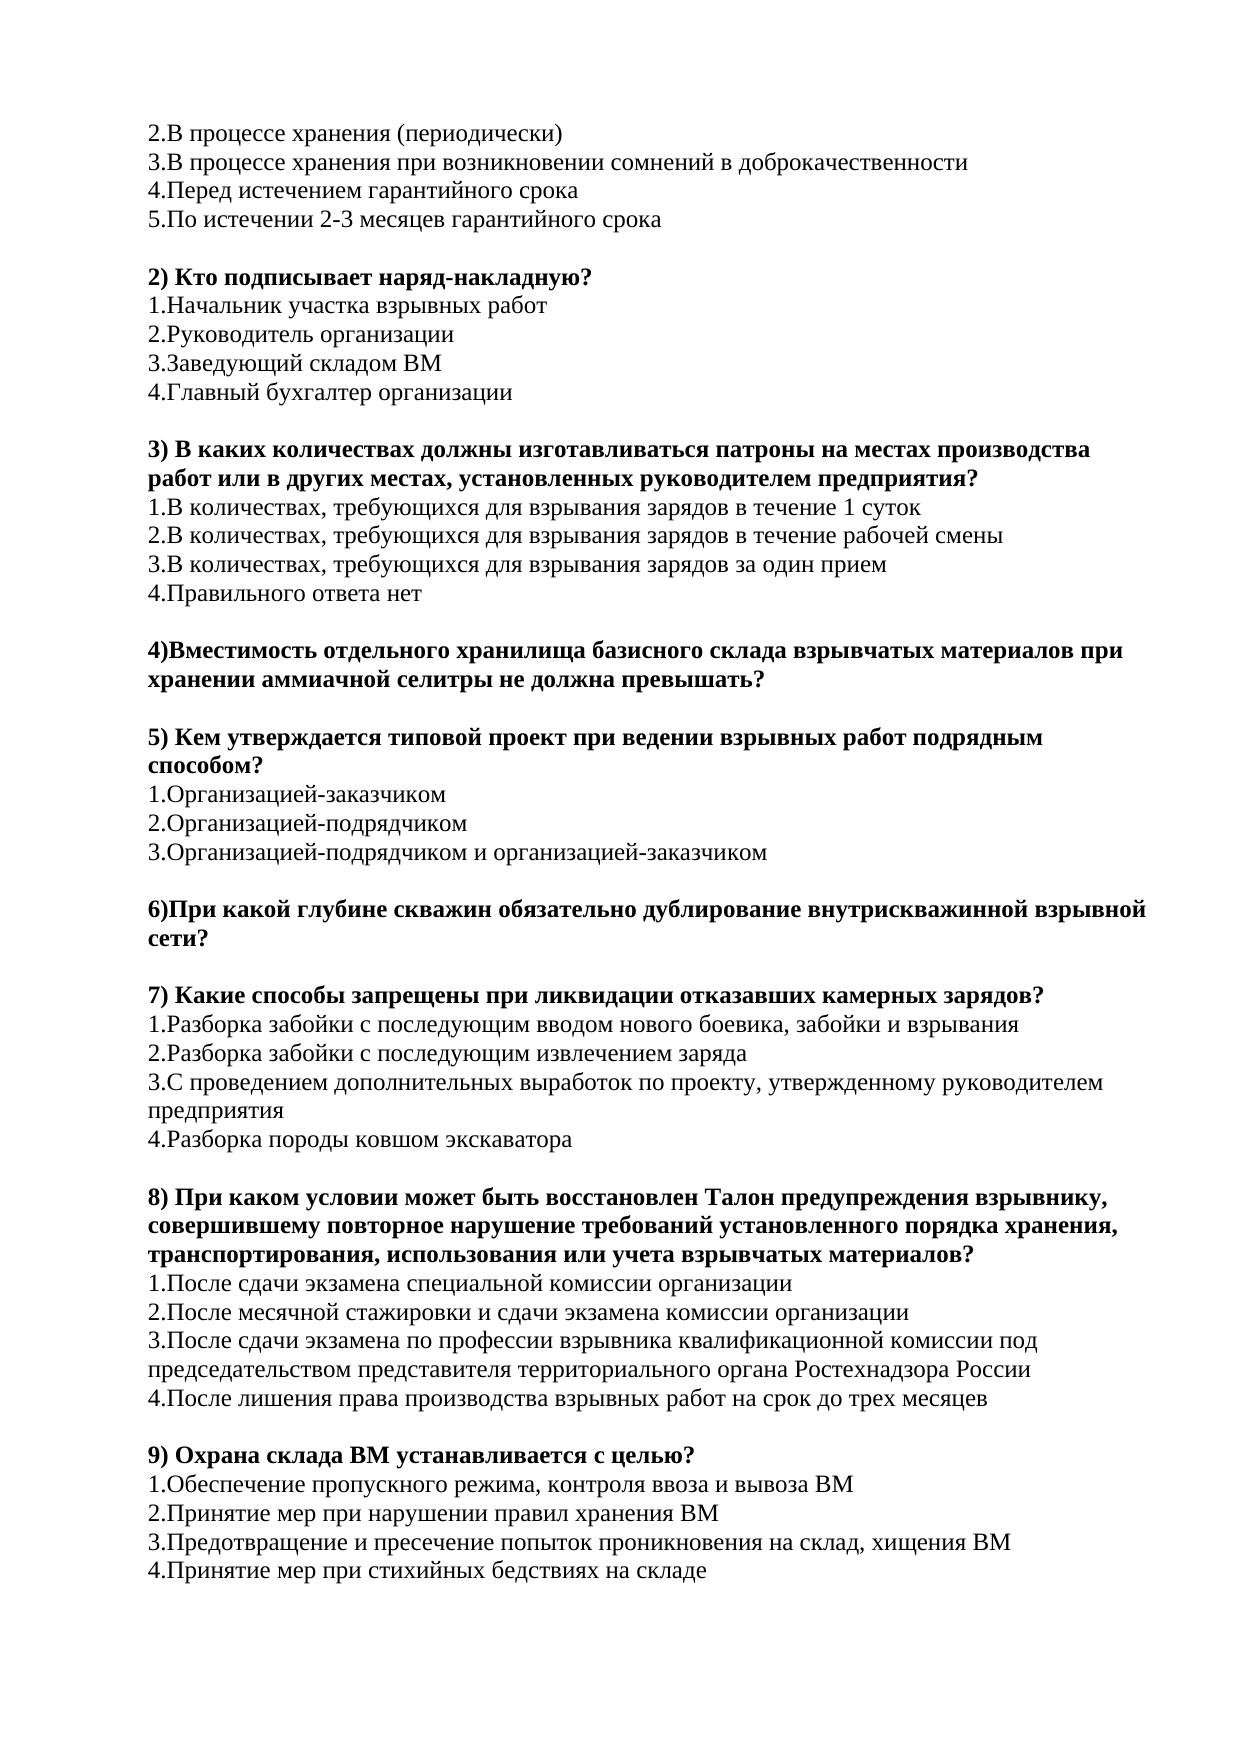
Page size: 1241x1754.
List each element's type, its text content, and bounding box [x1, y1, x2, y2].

text 4.Перед истечением гарантийного срока [148, 176, 1152, 204]
text 1.Обеспечение пропускного режима, контроля ввоза и вывоза ВМ [148, 1469, 1152, 1498]
text 1.В количествах, требующихся для взрывания зарядов в течение 1 суток [148, 492, 1152, 521]
text 2.Разборка забойки с последующим извлечением заряда [148, 1038, 1152, 1067]
text 3.После сдачи экзамена по профессии взрывника квалификационной комиссии под председательством представителя территориального органа Ростехнадзора России [148, 1326, 1152, 1383]
text 2.После месячной стажировки и сдачи экзамена комиссии организации [148, 1297, 1152, 1326]
text 9) Охрана склада ВМ устанавливается с целью? [148, 1441, 1152, 1469]
text 3.В процессе хранения при возникновении сомнений в доброкачественности [148, 147, 1152, 176]
text 4.После лишения права производства взрывных работ на срок до трех месяцев [148, 1383, 1152, 1412]
text 4.Главный бухгалтер организации [148, 377, 1152, 406]
text 3.Заведующий складом ВМ [148, 348, 1152, 377]
text 3.В количествах, требующихся для взрывания зарядов за один прием [148, 549, 1152, 578]
text 4.Принятие мер при стихийных бедствиях на складе [148, 1556, 1152, 1584]
text 3.Организацией-подрядчиком и организацией-заказчиком [148, 837, 1152, 866]
text 2.В процессе хранения (периодически) [148, 118, 1152, 147]
text 3.Предотвращение и пресечение попыток проникновения на склад, хищения ВМ [148, 1527, 1152, 1556]
text 8) При каком условии может быть восстановлен Талон предупреждения взрывнику, совершившему повторное нарушение требований установленного порядка хранения, транспортирования, использования или учета взрывчатых материалов? [148, 1182, 1152, 1268]
text 5) Кем утверждается типовой проект при ведении взрывных работ подрядным способом? [148, 722, 1152, 779]
text 5.По истечении 2-3 месяцев гарантийного срока [148, 204, 1152, 233]
text 3.С проведением дополнительных выработок по проекту, утвержденному руководителем предприятия [148, 1067, 1152, 1124]
text 4.Правильного ответа нет [148, 578, 1152, 607]
text 6)При какой глубине скважин обязательно дублирование внутрискважинной взрывной сети? [148, 894, 1152, 952]
text 3) В каких количествах должны изготавливаться патроны на местах производства работ или в других местах, установленных руководителем предприятия? [148, 434, 1152, 492]
text 4.Разборка породы ковшом экскаватора [148, 1124, 1152, 1153]
text 1.Организацией-заказчиком [148, 779, 1152, 808]
text 1.Разборка забойки с последующим вводом нового боевика, забойки и взрывания [148, 1009, 1152, 1038]
text 7) Какие способы запрещены при ликвидации отказавших камерных зарядов? [148, 981, 1152, 1009]
text 2.Организацией-подрядчиком [148, 808, 1152, 837]
text 1.Начальник участка взрывных работ [148, 291, 1152, 319]
text 2.В количествах, требующихся для взрывания зарядов в течение рабочей смены [148, 521, 1152, 549]
text 2.Принятие мер при нарушении правил хранения ВМ [148, 1498, 1152, 1527]
text 4)Вместимость отдельного хранилища базисного склада взрывчатых материалов при хранении аммиачной селитры не должна превышать? [148, 636, 1152, 693]
text 2) Кто подписывает наряд-накладную? [148, 262, 1152, 291]
text 2.Руководитель организации [148, 319, 1152, 348]
text 1.После сдачи экзамена специальной комиссии организации [148, 1268, 1152, 1297]
